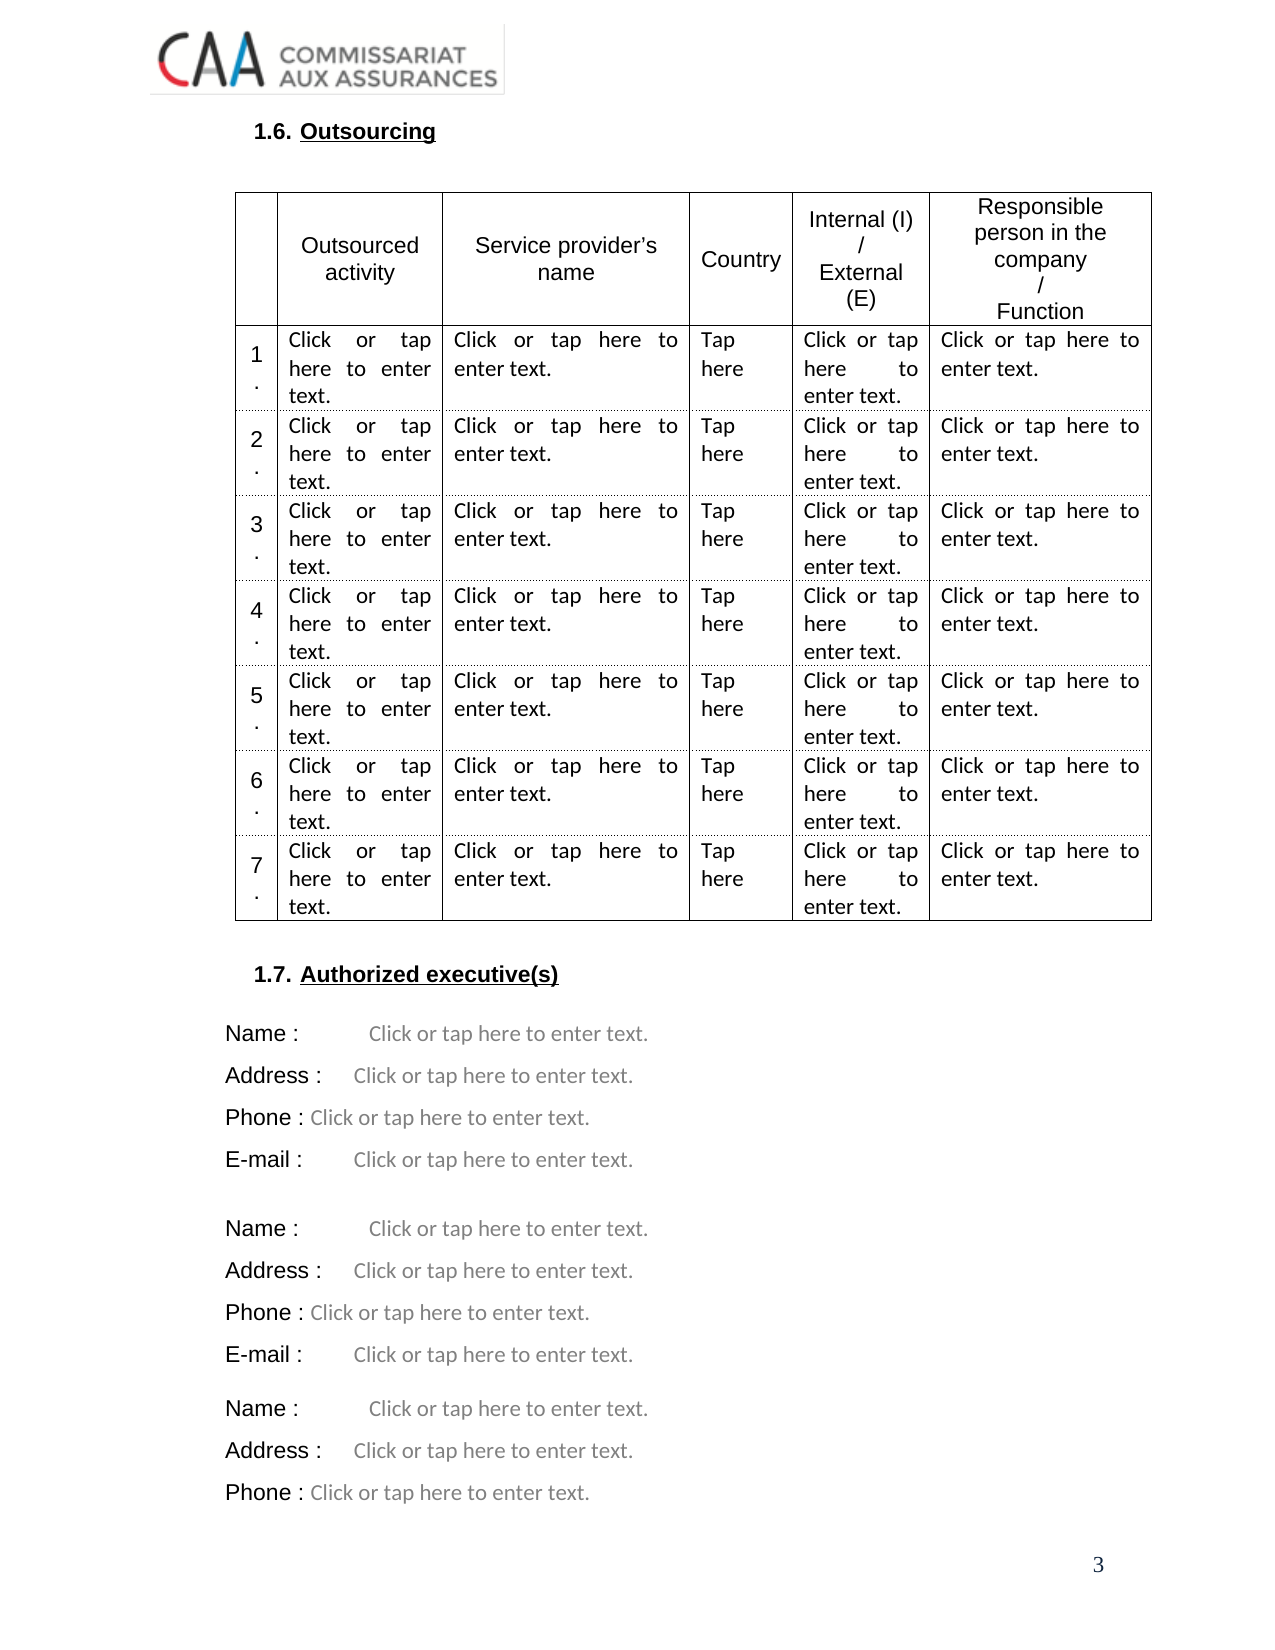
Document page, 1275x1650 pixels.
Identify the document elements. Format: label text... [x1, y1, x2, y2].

list Phone : [225, 1103, 1125, 1131]
table_header [236, 193, 277, 324]
list Authorized executive(s) [253, 961, 1125, 987]
list Name : [225, 1019, 1125, 1047]
table_header Responsible person in the company / Function [930, 193, 1151, 324]
list Address : [225, 1436, 1125, 1464]
table_header Service provider’s name [443, 193, 689, 324]
list E-mail : [225, 1340, 1125, 1368]
table_cell 1. [236, 326, 277, 410]
list E-mail : [225, 1145, 1125, 1173]
table_header Internal (I) / External (E) [793, 193, 929, 324]
list Phone : [225, 1298, 1125, 1326]
table_cell 2. [236, 410, 277, 495]
list Address : [225, 1256, 1125, 1284]
list Name : [225, 1394, 1125, 1422]
table_cell 4. [236, 580, 277, 665]
table_header Country [690, 193, 792, 324]
list Address : [225, 1061, 1125, 1089]
table_header Outsourced activity [278, 193, 442, 324]
picture [150, 24, 506, 96]
list Outsourcing [253, 118, 1125, 144]
table_cell 6. [236, 750, 277, 835]
table_cell 3. [236, 495, 277, 580]
table_cell 7. [236, 835, 277, 920]
table_cell 5. [236, 665, 277, 750]
list Phone : [225, 1478, 1125, 1506]
list Name : [225, 1214, 1125, 1242]
